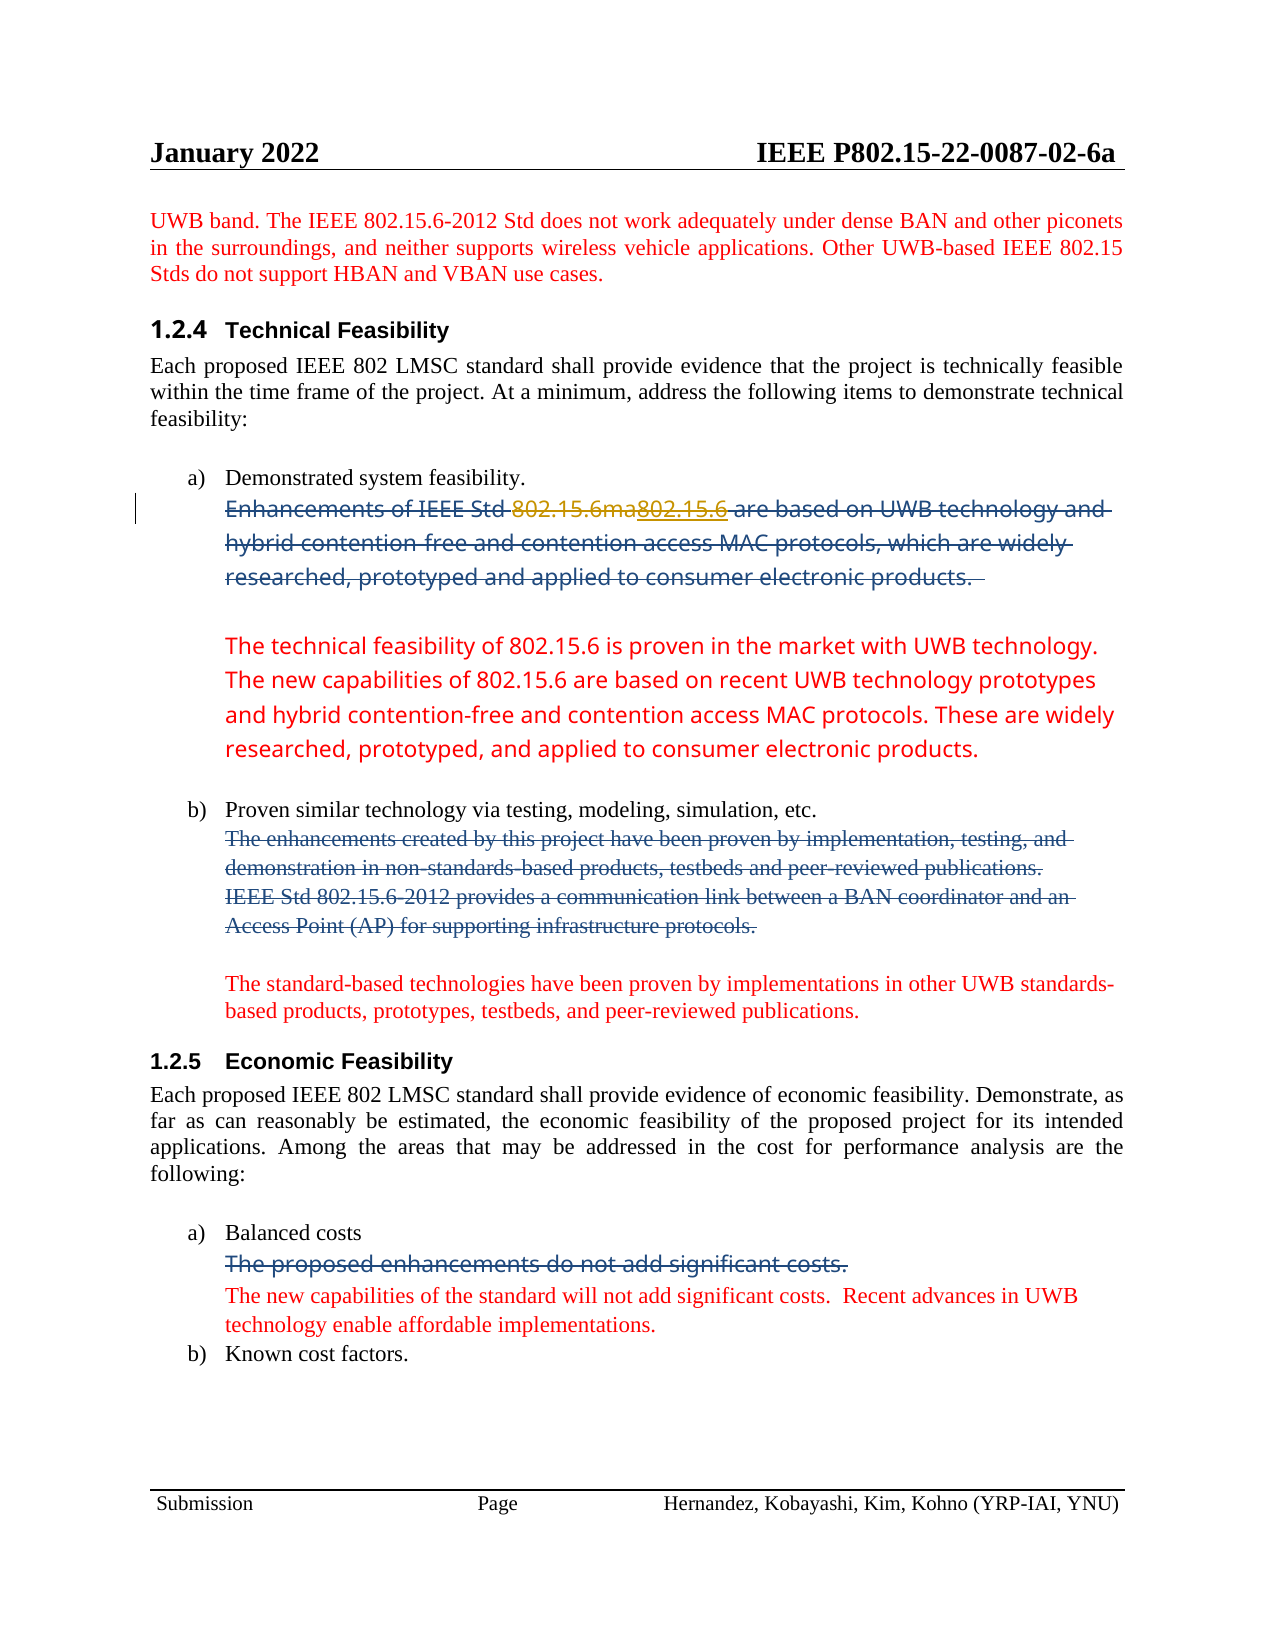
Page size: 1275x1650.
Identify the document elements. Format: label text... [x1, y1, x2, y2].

text Each proposed IEEE 802 LMSC standard shall provide evidence that the project is technically feasible within the time frame of the project. At a minimum, address the following items to demonstrate technical feasibility: [150, 352, 1125, 431]
list The enhancements created by this project have been proven by implementation, testing, and demonstration in non-standards-based products, testbeds and peer-reviewed publications. [225, 826, 1125, 881]
subtitle Economic Feasibility [150, 1048, 1125, 1074]
list Proven similar technology via testing, modeling, simulation, etc. [187, 797, 1125, 823]
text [150, 208, 1125, 287]
list The new capabilities of the standard will not add significant costs. Recent advances in UWB technology enable affordable implementations. [225, 1282, 1125, 1337]
list The standard-based technologies have been proven by implementations in other UWB standards-based products, prototypes, testbeds, and peer-reviewed publications. [225, 970, 1125, 1023]
list IEEE Std 802.15.6-2012 provides a communication link between a BAN coordinator and an Access Point (AP) for supporting infrastructure protocols. [225, 883, 1125, 939]
list The proposed enhancements do not add significant costs. [225, 1248, 1125, 1279]
subtitle Technical Feasibility [150, 312, 1125, 346]
list Known cost factors. [187, 1340, 1125, 1366]
list Enhancements of IEEE Std are based on UWB technology and hybrid contention-free and contention access MAC protocols, which are widely researched, prototyped and applied to consumer electronic products. [225, 493, 1125, 593]
text Each proposed IEEE 802 LMSC standard shall provide evidence of economic feasibility. Demonstrate, as far as can reasonably be estimated, the economic feasibility of the proposed project for its intended applications. Among the areas that may be addressed in the cost for performance analysis are the following: [150, 1081, 1125, 1186]
list The technical feasibility of 802.15.6 is proven in the market with UWB technology. The new capabilities of 802.15.6 are based on recent UWB technology prototypes and hybrid contention-free and contention access MAC protocols. These are widely researched, prototyped, and applied to consumer electronic products. [225, 630, 1125, 764]
list Demonstrated system feasibility. [187, 464, 1125, 490]
list Balanced costs [187, 1219, 1125, 1245]
